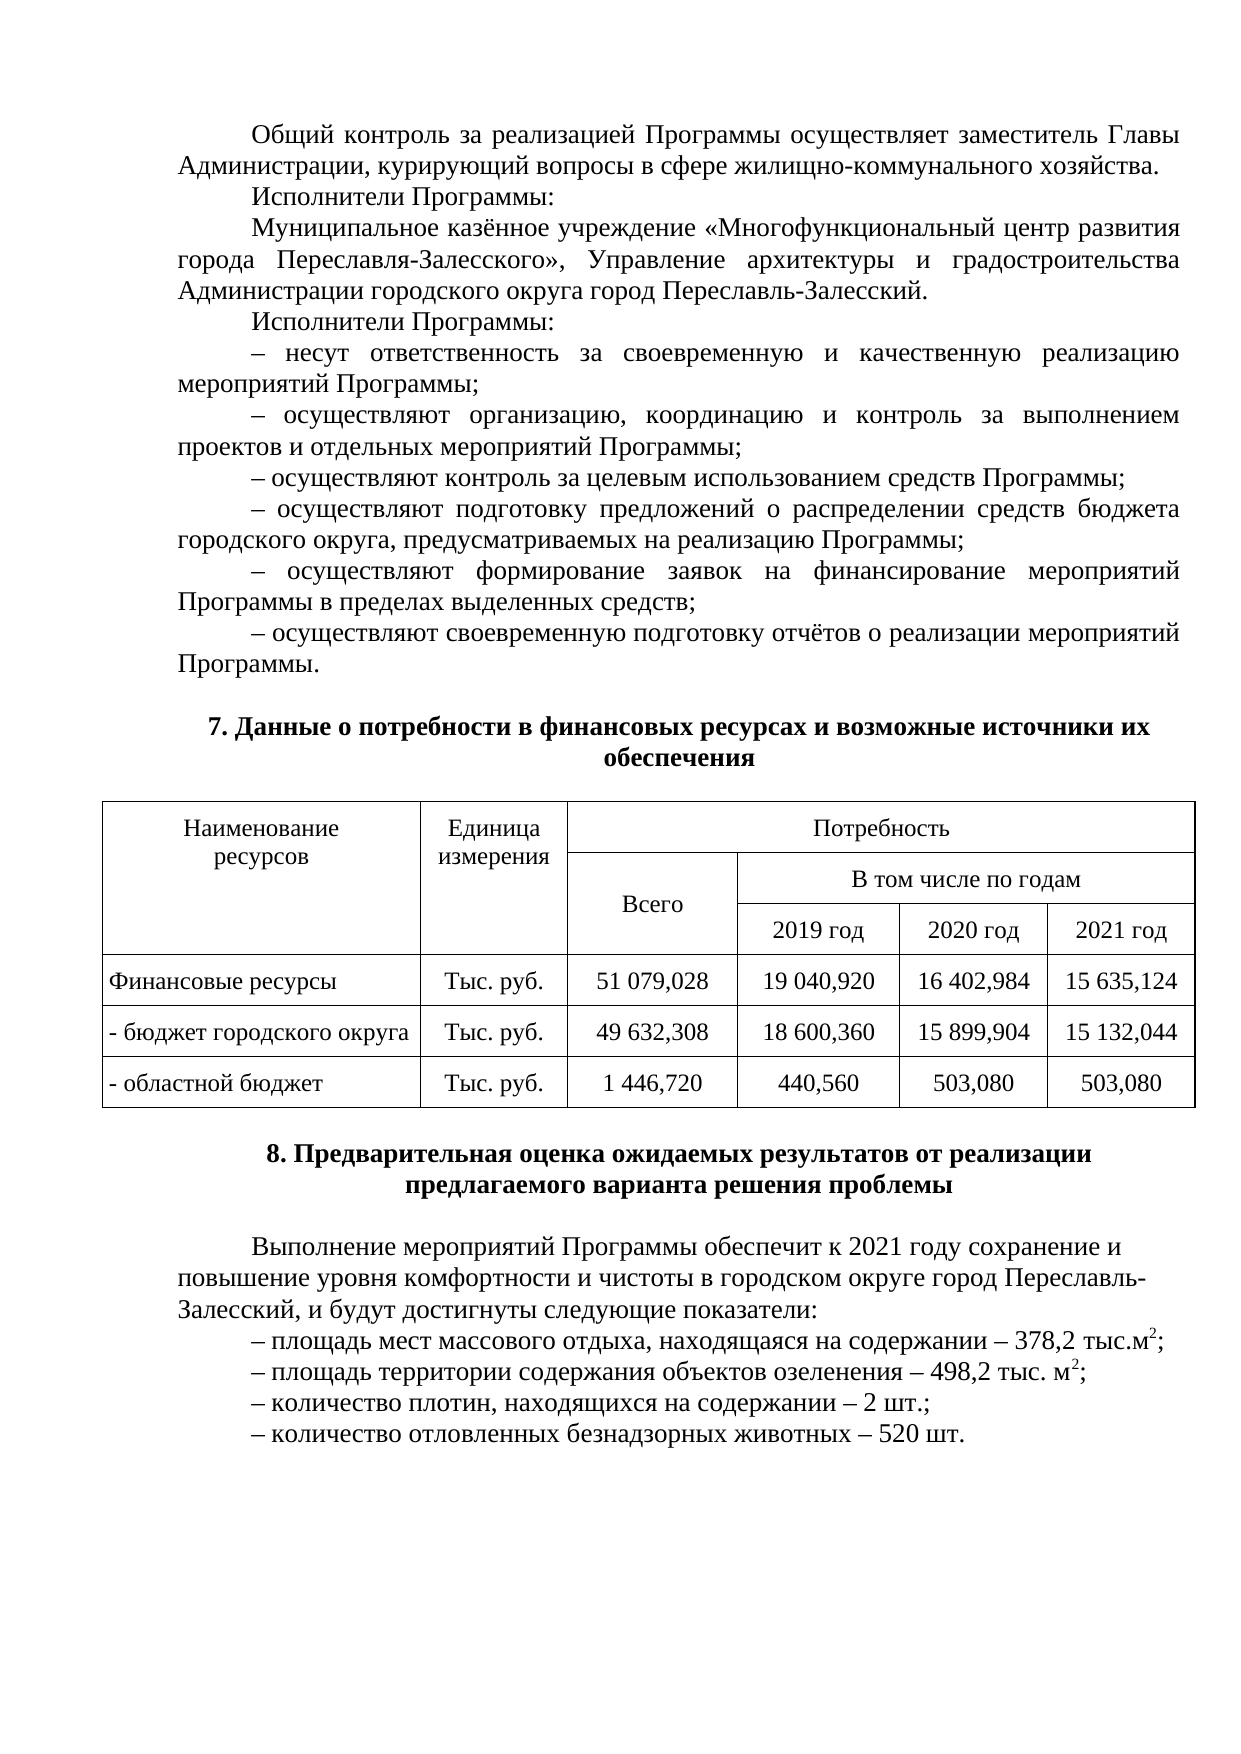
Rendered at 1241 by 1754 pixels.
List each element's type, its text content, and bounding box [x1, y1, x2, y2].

table_cell - бюджет городского округа [103, 1006, 420, 1056]
text Исполнители Программы: [177, 180, 1181, 212]
table_cell 15 899,904 [900, 1006, 1047, 1056]
table_cell 15 635,124 [1048, 955, 1194, 1005]
table_cell 2019 год [738, 904, 899, 954]
table_header Потребность [568, 802, 1194, 852]
table_cell Тыс. руб. [421, 1006, 567, 1056]
text – осуществляют формирование заявок на финансирование мероприятий Программы в пределах выделенных средств; [177, 554, 1181, 616]
table_cell 49 632,308 [568, 1006, 737, 1056]
table_cell 2020 год [900, 904, 1047, 954]
text – осуществляют организацию, координацию и контроль за выполнением проектов и отдельных мероприятий Программы; [177, 398, 1181, 461]
text Общий контроль за реализацией Программы осуществляет заместитель Главы Администрации, курирующий вопросы в сфере жилищно-коммунального хозяйства. [177, 118, 1181, 180]
table_cell Финансовые ресурсы [103, 955, 420, 1005]
table_cell 2021 год [1048, 904, 1194, 954]
table_cell Тыс. руб. [421, 955, 567, 1005]
table_cell 15 132,044 [1048, 1006, 1194, 1056]
table_header Единица измерения [421, 802, 567, 954]
table_cell - областной бюджет [103, 1057, 420, 1107]
text – количество отловленных безнадзорных животных – 520 шт. [177, 1417, 1181, 1448]
table_cell Тыс. руб. [421, 1057, 567, 1107]
text – осуществляют контроль за целевым использованием средств Программы; [177, 461, 1181, 492]
table_cell 503,080 [1048, 1057, 1194, 1107]
text Исполнители Программы: [177, 305, 1181, 336]
table_cell 1 446,720 [568, 1057, 737, 1107]
list Выполнение мероприятий Программы обеспечит к 2021 году сохранение и повышение уровня комфортности и чистоты в городском округе город Переславль-Залесский, и будут достигнуты следующие показатели: [177, 1230, 1181, 1324]
table_cell 440,560 [738, 1057, 899, 1107]
table_cell 51 079,028 [568, 955, 737, 1005]
table_cell 16 402,984 [900, 955, 1047, 1005]
text 8. Предварительная оценка ожидаемых результатов от реализации предлагаемого варианта решения проблемы [177, 1137, 1181, 1199]
table_cell Всего [568, 853, 737, 954]
text – несут ответственность за своевременную и качественную реализацию мероприятий Программы; [177, 336, 1181, 398]
text – осуществляют своевременную подготовку отчётов о реализации мероприятий Программы. [177, 616, 1181, 679]
table_cell 19 040,920 [738, 955, 899, 1005]
table_cell В том числе по годам [738, 853, 1194, 903]
table_cell 18 600,360 [738, 1006, 899, 1056]
text – площадь мест массового отдыха, находящаяся на содержании – 378,2 тыс.м2; [177, 1324, 1181, 1355]
text – количество плотин, находящихся на содержании – 2 шт.; [177, 1386, 1181, 1417]
text – осуществляют подготовку предложений о распределении средств бюджета городского округа, предусматриваемых на реализацию Программы; [177, 492, 1181, 554]
text Муниципальное казённое учреждение «Многофункциональный центр развития города Переславля-Залесского», Управление архитектуры и градостроительства Администрации городского округа город Переславль-Залесский. [177, 212, 1181, 305]
table_header Наименование ресурсов [103, 802, 420, 954]
text – площадь территории содержания объектов озеленения – 498,2 тыс. м2; [177, 1355, 1181, 1386]
table_cell 503,080 [900, 1057, 1047, 1107]
text 7. Данные о потребности в финансовых ресурсах и возможные источники их обеспечения [177, 710, 1181, 772]
